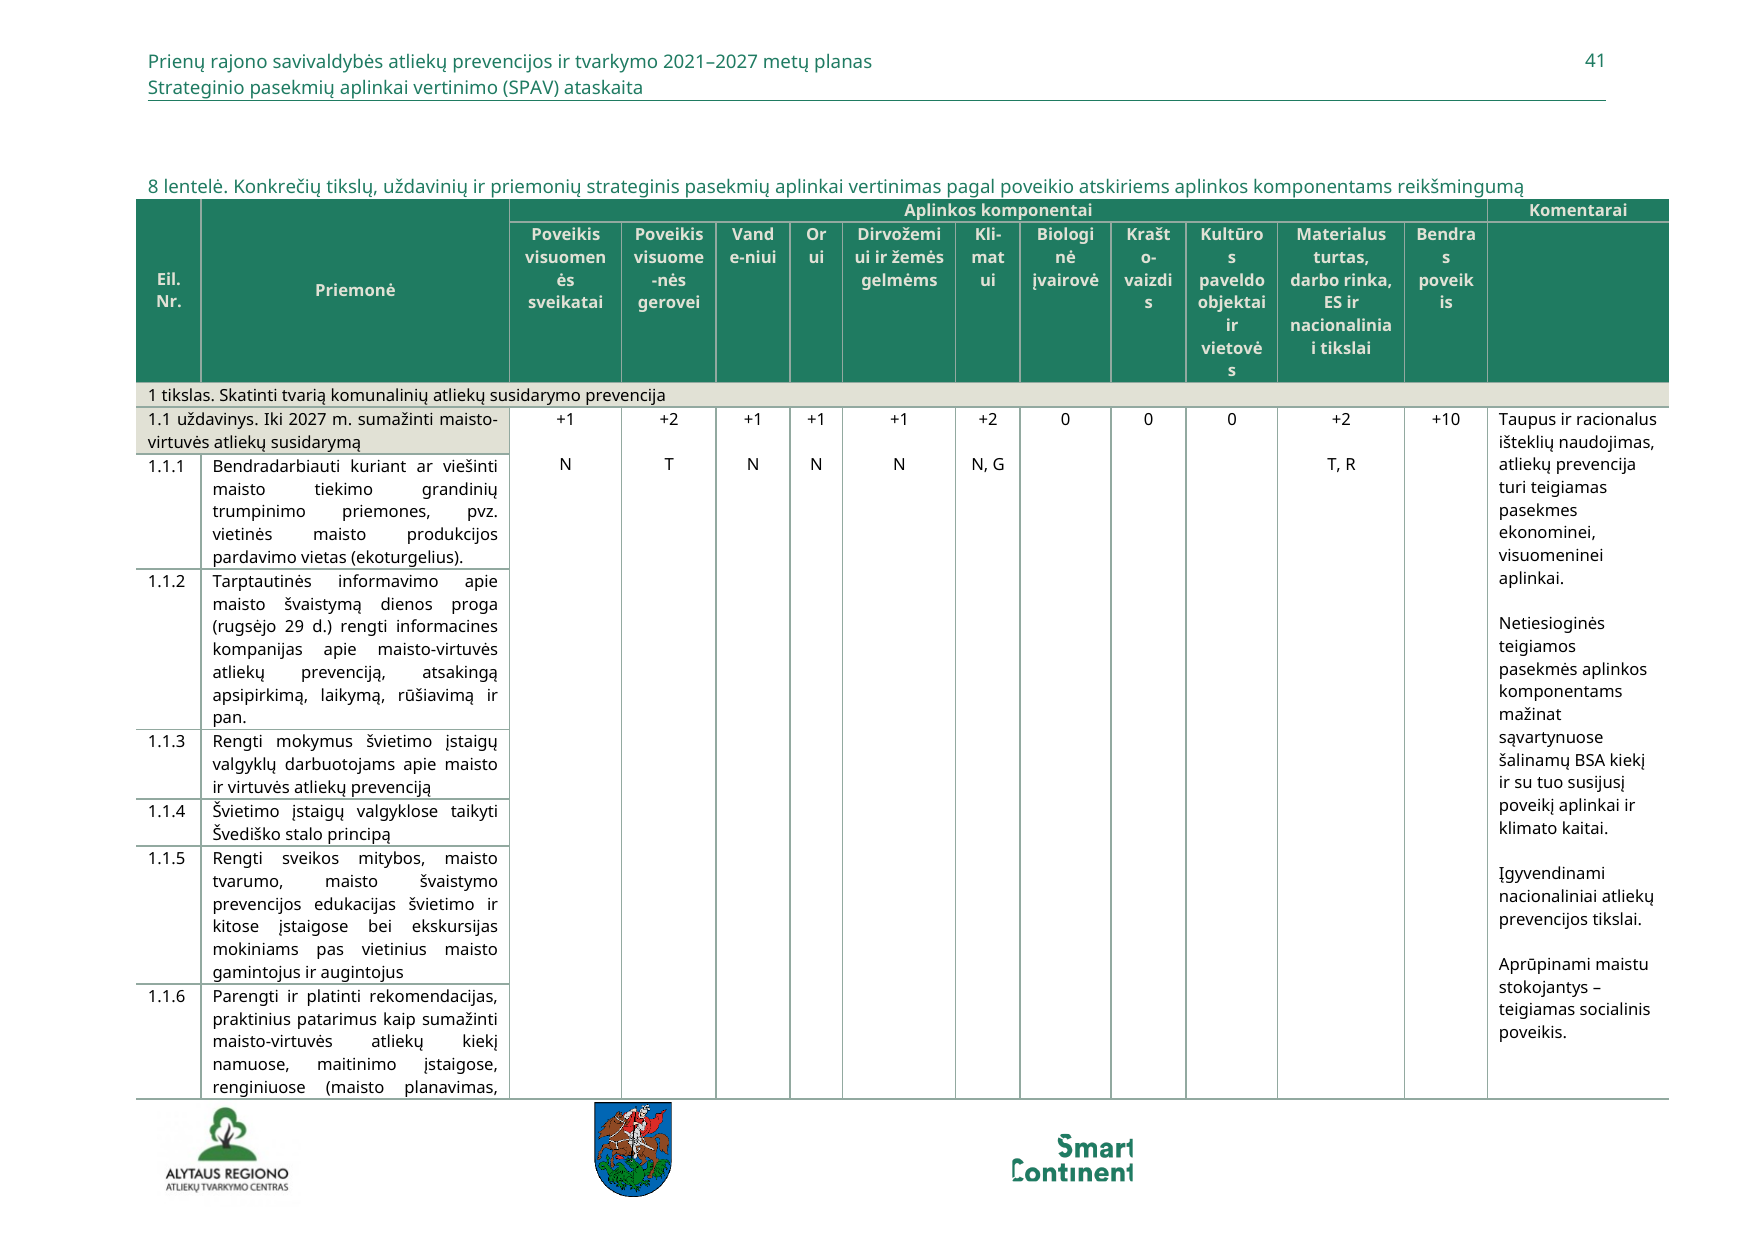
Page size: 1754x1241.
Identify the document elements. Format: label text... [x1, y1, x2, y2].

table_cell Biologinė įvairovė [1021, 223, 1110, 382]
table_cell +1 N [791, 408, 842, 1098]
table_cell 1.1.1 [136, 455, 200, 568]
table_cell Kli-matui [956, 223, 1019, 382]
table_header Komentarai [1488, 199, 1669, 221]
table_cell 1.1.3 [136, 730, 200, 798]
table_cell Tarptautinės informavimo apie maisto švaistymą dienos proga (rugsėjo 29 d.) rengti informacines kompanijas apie maisto-virtuvės atliekų prevenciją, atsakingą apsipirkimą, laikymą, rūšiavimą ir pan. [202, 570, 509, 728]
picture [594, 1102, 672, 1197]
table_cell 1.1 uždavinys. Iki 2027 m. sumažinti maisto-virtuvės atliekų susidarymą [136, 408, 509, 453]
picture [157, 1100, 301, 1207]
table_cell +10 [1405, 408, 1487, 1098]
table_cell 1.1.2 [136, 570, 200, 728]
table_cell +1 N [843, 408, 955, 1098]
table_cell 0 [1187, 408, 1277, 1098]
table_cell Kultūros paveldo objektai ir vietovės [1187, 223, 1277, 382]
table_cell 0 [1021, 408, 1110, 1098]
table_cell Vande-niui [717, 223, 789, 382]
table_header Aplinkos komponentai [510, 199, 1487, 221]
table_cell Poveikis visuome-nės gerovei [622, 223, 715, 382]
table_cell Taupus ir racionalus išteklių naudojimas, atliekų prevencija turi teigiamas pasekmes ekonominei, visuomeninei aplinkai. Netiesioginės teigiamos pasekmės aplinkos komponentams mažinat sąvartynuose šalinamų BSA kiekį ir su tuo susijusį poveikį aplinkai ir klimato kaitai. Įgyvendinami nacionaliniai atliekų prevencijos tikslai. Aprūpinami maistu stokojantys – teigiamas socialinis poveikis. [1488, 408, 1669, 1098]
table_cell Rengti mokymus švietimo įstaigų valgyklų darbuotojams apie maisto ir virtuvės atliekų prevenciją [202, 730, 509, 798]
table_cell +2 N, G [956, 408, 1019, 1098]
table_cell 1.1.5 [136, 847, 200, 983]
table_header Eil. Nr. [136, 199, 200, 382]
table_cell Poveikis visuomenės sveikatai [510, 223, 621, 382]
table_cell Rengti sveikos mitybos, maisto tvarumo, maisto švaistymo prevencijos edukacijas švietimo ir kitose įstaigose bei ekskursijas mokiniams pas vietinius maisto gamintojus ir augintojus [202, 847, 509, 983]
table_cell +2 T, R [1278, 408, 1404, 1098]
title 8 lentelė. Konkrečių tikslų, uždavinių ir priemonių strateginis pasekmių aplinkai vertinimas pagal poveikio atskiriems aplinkos komponentams reikšmingumą [148, 173, 1606, 198]
table_cell 0 [1112, 408, 1185, 1098]
table_cell Orui [791, 223, 842, 382]
table_cell +2 T [622, 408, 715, 1098]
table_cell Dirvožemiui ir žemės gelmėms [843, 223, 955, 382]
table_cell Krašto-vaizdis [1112, 223, 1185, 382]
table_cell Materialus turtas, darbo rinka, ES ir nacionaliniai tikslai [1278, 223, 1404, 382]
table_cell +1 N [717, 408, 789, 1098]
table_cell 1.1.4 [136, 800, 200, 845]
picture [1010, 1133, 1133, 1181]
table_cell Švietimo įstaigų valgyklose taikyti Švediško stalo principą [202, 800, 509, 845]
table_cell 1.1.6 [136, 985, 200, 1098]
table_cell [1488, 223, 1669, 382]
table_cell 1 tikslas. Skatinti tvarią komunalinių atliekų susidarymo prevencija [136, 383, 1669, 406]
table_cell Bendradarbiauti kuriant ar viešinti maisto tiekimo grandinių trumpinimo priemones, pvz. vietinės maisto produkcijos pardavimo vietas (ekoturgelius). [202, 455, 509, 568]
table_cell Bendras poveikis [1405, 223, 1487, 382]
table_cell +1 N [510, 408, 621, 1098]
table_header Priemonė [202, 199, 509, 382]
